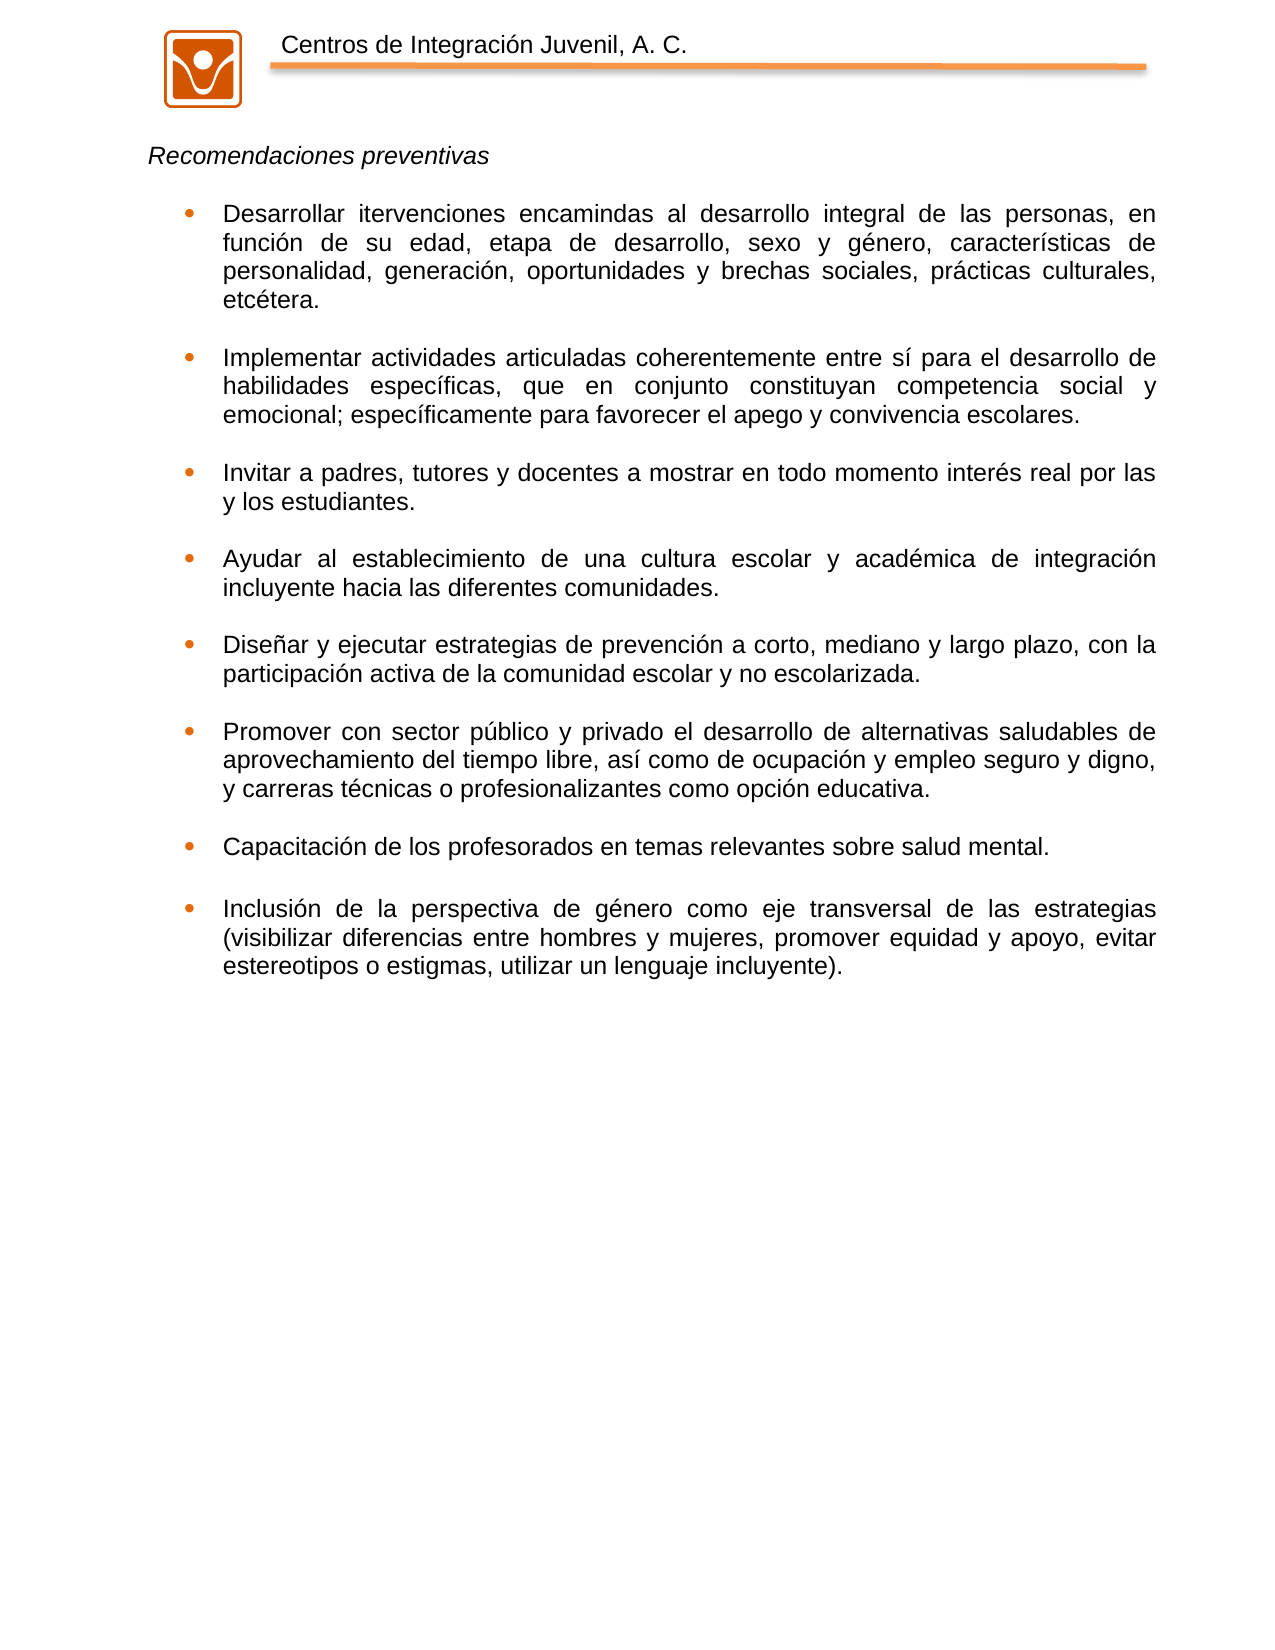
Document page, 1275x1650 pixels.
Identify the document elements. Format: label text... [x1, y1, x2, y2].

text Recomendaciones preventivas [148, 141, 1157, 170]
list Capacitación de los profesorados en temas relevantes sobre salud mental. [185, 832, 1158, 861]
list Promover con sector público y privado el desarrollo de alternativas saludables de aprovechamiento del tiempo libre, así como de ocupación y empleo seguro y digno, y carreras técnicas o profesionalizantes como opción educativa. [185, 717, 1158, 803]
picture [151, 29, 254, 114]
list Desarrollar itervenciones encamindas al desarrollo integral de las personas, en función de su edad, etapa de desarrollo, sexo y género, características de personalidad, generación, oportunidades y brechas sociales, prácticas culturales, etcétera. [185, 199, 1158, 314]
list Ayudar al establecimiento de una cultura escolar y académica de integración incluyente hacia las diferentes comunidades. [185, 544, 1158, 602]
list Inclusión de la perspectiva de género como eje transversal de las estrategias (visibilizar diferencias entre hombres y mujeres, promover equidad y apoyo, evitar estereotipos o estigmas, utilizar un lenguaje incluyente). [185, 894, 1158, 980]
list Invitar a padres, tutores y docentes a mostrar en todo momento interés real por las y los estudiantes. [185, 458, 1158, 515]
list Diseñar y ejecutar estrategias de prevención a corto, mediano y largo plazo, con la participación activa de la comunidad escolar y no escolarizada. [185, 630, 1158, 688]
list Implementar actividades articuladas coherentemente entre sí para el desarrollo de habilidades específicas, que en conjunto constituyan competencia social y emocional; específicamente para favorecer el apego y convivencia escolares. [185, 342, 1158, 429]
